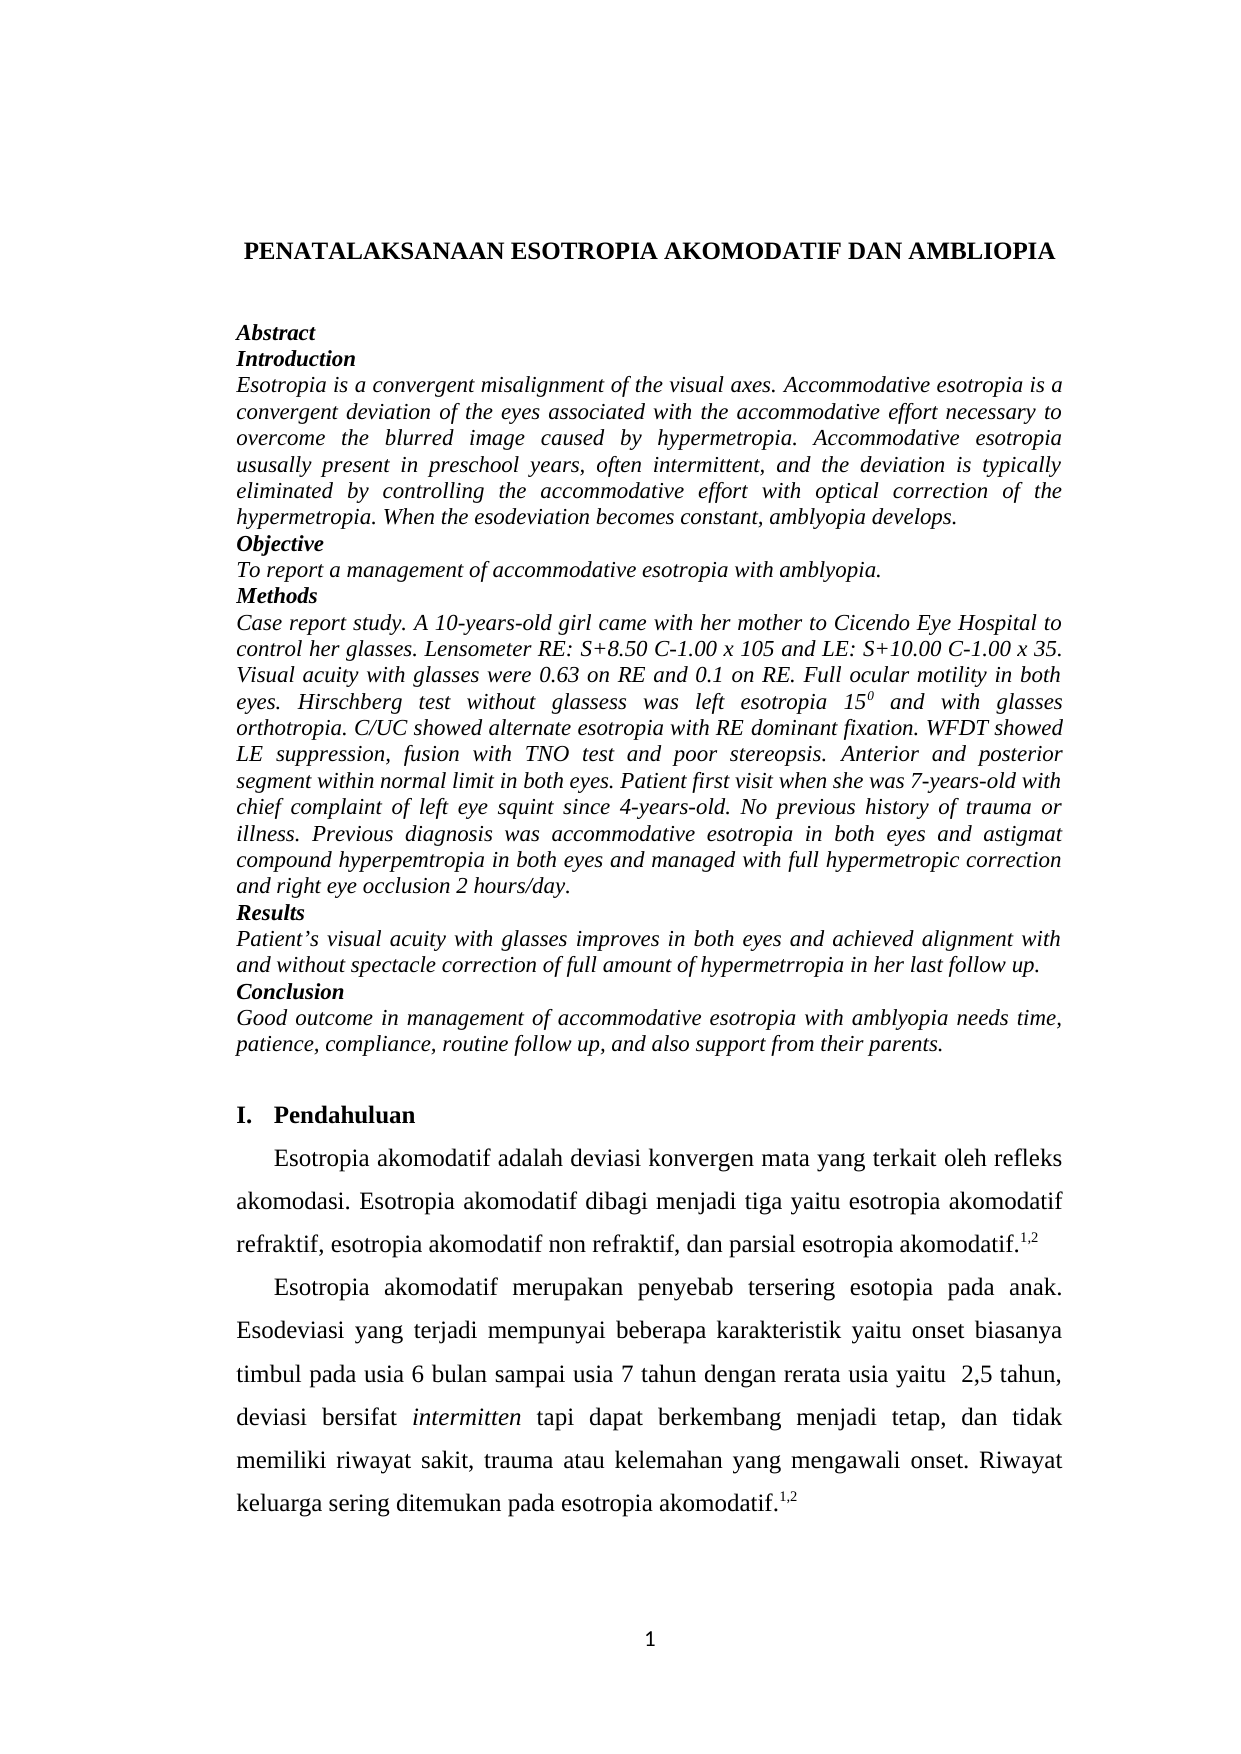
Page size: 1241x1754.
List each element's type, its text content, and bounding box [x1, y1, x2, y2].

text Esotropia akomodatif merupakan penyebab tersering esotopia pada anak. Esodeviasi yang terjadi mempunyai beberapa karakteristik yaitu onset biasanya timbul pada usia 6 bulan sampai usia 7 tahun dengan rerata usia yaitu 2,5 tahun, deviasi bersifat intermitten tapi dapat berkembang menjadi tetap, dan tidak memiliki riwayat sakit, trauma atau kelemahan yang mengawali onset. Riwayat keluarga sering ditemukan pada esotropia akomodatif.1,2 [236, 1272, 1063, 1517]
text Esotropia is a convergent misalignment of the visual axes. Accommodative esotropia is a convergent deviation of the eyes associated with the accommodative effort necessary to overcome the blurred image caused by hypermetropia. Accommodative esotropia ususally present in preschool years, often intermittent, and the deviation is typically eliminated by controlling the accommodative effort with optical correction of the hypermetropia. When the esodeviation becomes constant, amblyopia develops. [236, 372, 1063, 530]
text Methods [236, 582, 1063, 609]
list Pendahuluan [236, 1100, 1063, 1129]
text Abstract [236, 319, 1063, 345]
text Introduction [236, 345, 1063, 372]
text Patient’s visual acuity with glasses improves in both eyes and achieved alignment with and without spectacle correction of full amount of hypermetrropia in her last follow up. [236, 925, 1063, 978]
text Esotropia akomodatif adalah deviasi konvergen mata yang terkait oleh refleks akomodasi. Esotropia akomodatif dibagi menjadi tiga yaitu esotropia akomodatif refraktif, esotropia akomodatif non refraktif, dan parsial esotropia akomodatif.1,2 [236, 1143, 1063, 1258]
text Conclusion [236, 978, 1063, 1004]
text Objective [236, 530, 1063, 556]
text PENATALAKSANAAN ESOTROPIA AKOMODATIF DAN AMBLIOPIA [236, 236, 1063, 265]
text Good outcome in management of accommodative esotropia with amblyopia needs time, patience, compliance, routine follow up, and also support from their parents. [236, 1004, 1063, 1057]
text To report a management of accommodative esotropia with amblyopia. [236, 556, 1063, 582]
text Case report study. A 10-years-old girl came with her mother to Cicendo Eye Hospital to control her glasses. Lensometer RE: S+8.50 C-1.00 x 105 and LE: S+10.00 C-1.00 x 35. Visual acuity with glasses were 0.63 on RE and 0.1 on RE. Full ocular motility in both eyes. Hirschberg test without glassess was left esotropia 150 and with glasses orthotropia. C/UC showed alternate esotropia with RE dominant fixation. WFDT showed LE suppression, fusion with TNO test and poor stereopsis. Anterior and posterior segment within normal limit in both eyes. Patient first visit when she was 7-years-old with chief complaint of left eye squint since 4-years-old. No previous history of trauma or illness. Previous diagnosis was accommodative esotropia in both eyes and astigmat compound hyperpemtropia in both eyes and managed with full hypermetropic correction and right eye occlusion 2 hours/day. [236, 609, 1063, 899]
text Results [236, 899, 1063, 925]
